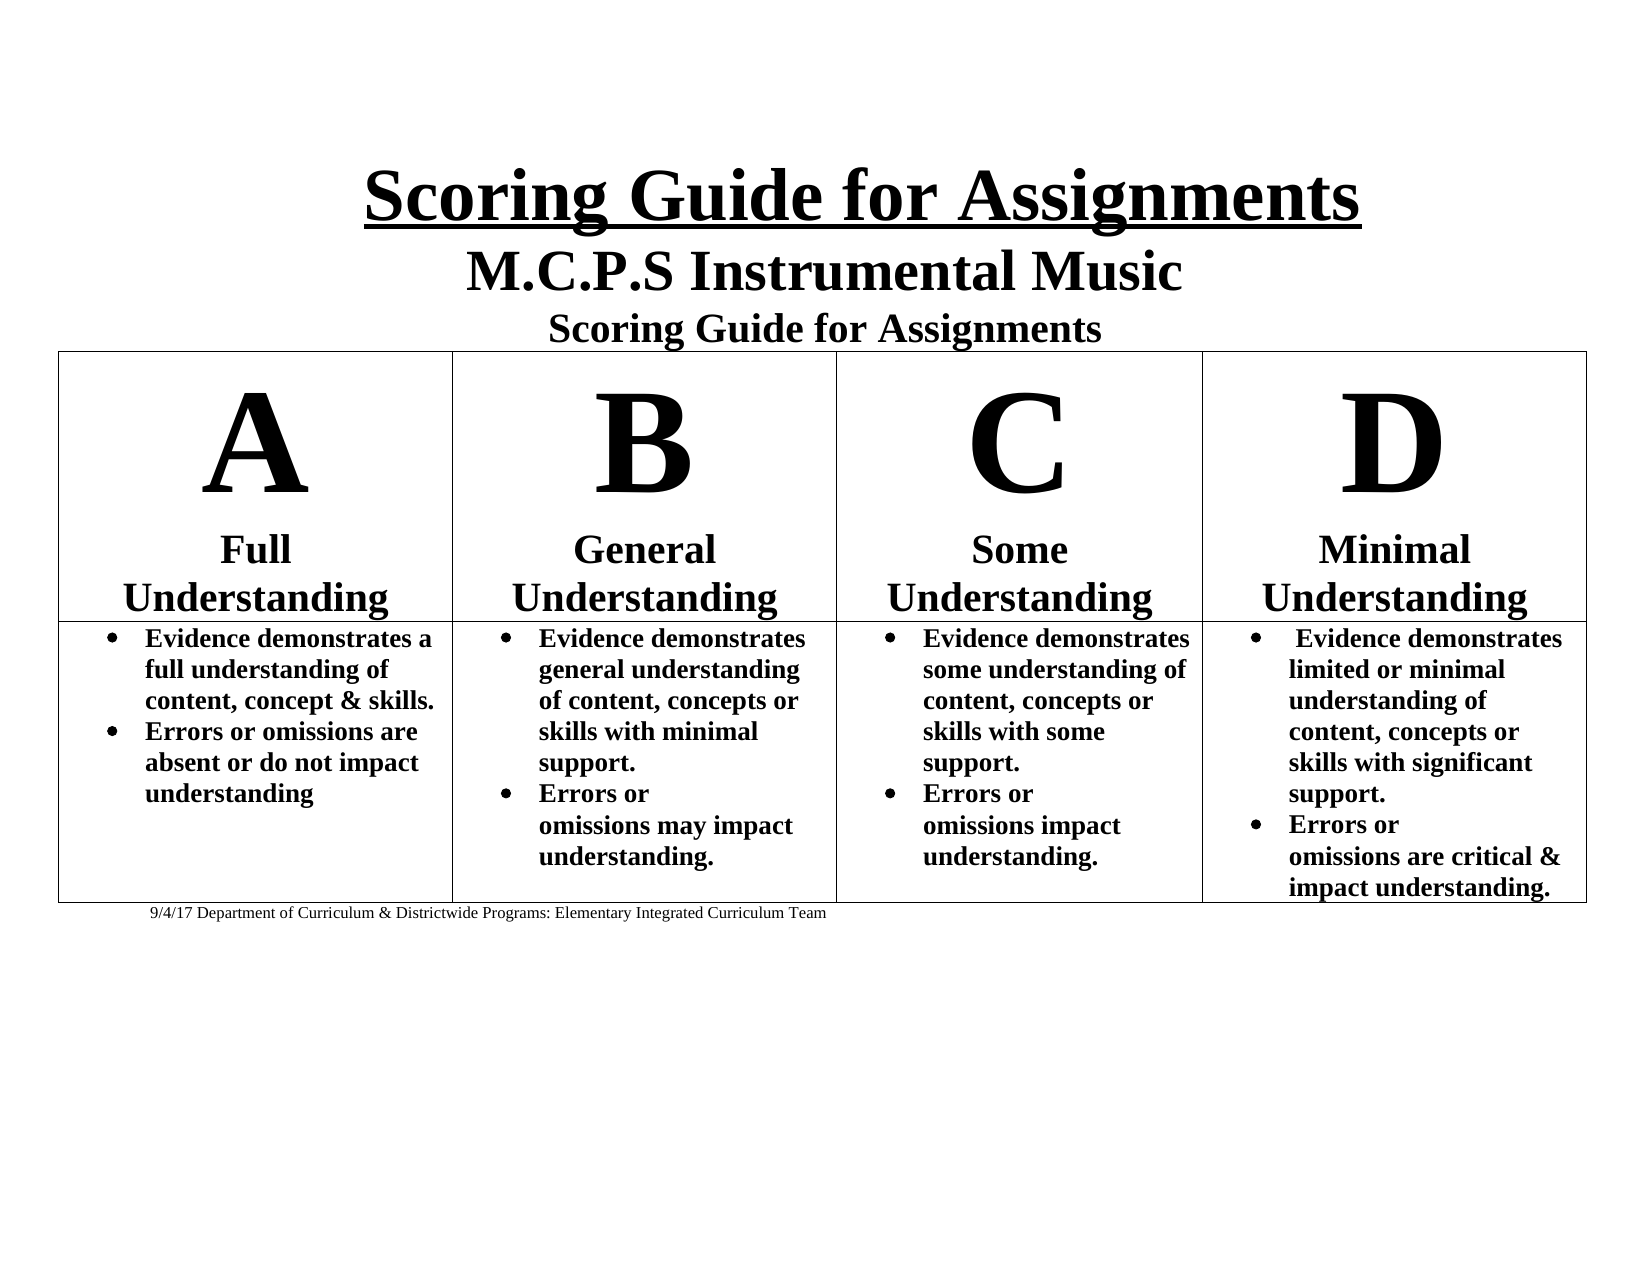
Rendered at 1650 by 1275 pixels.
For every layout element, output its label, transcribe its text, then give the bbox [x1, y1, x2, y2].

table_cell Evidence demonstrates general understanding of content, concepts or skills with minimal support. Errors or omissions may impact understanding. [453, 622, 836, 902]
text Scoring Guide for Assignments [150, 303, 1500, 351]
text M.C.P.S Instrumental Music [150, 236, 1500, 303]
table_header B General Understanding [453, 352, 836, 621]
table_header C Some Understanding [837, 352, 1202, 621]
table_cell Evidence demonstrates some understanding of content, concepts or skills with some support. Errors or omissions impact understanding. [837, 622, 1202, 902]
text Scoring Guide for Assignments [225, 150, 1500, 236]
table_cell Evidence demonstrates a full understanding of content, concept & skills. Errors or omissions are absent or do not impact understanding [59, 622, 452, 902]
table_header D Minimal Understanding [1203, 352, 1586, 621]
text 9/4/17 Department of Curriculum & Districtwide Programs: Elementary Integrated Curriculum Team [150, 903, 1500, 922]
table_cell Evidence demonstrates limited or minimal understanding of content, concepts or skills with significant support. Errors or omissions are critical & impact understanding. [1203, 622, 1586, 902]
table_header A Full Understanding [59, 352, 452, 621]
